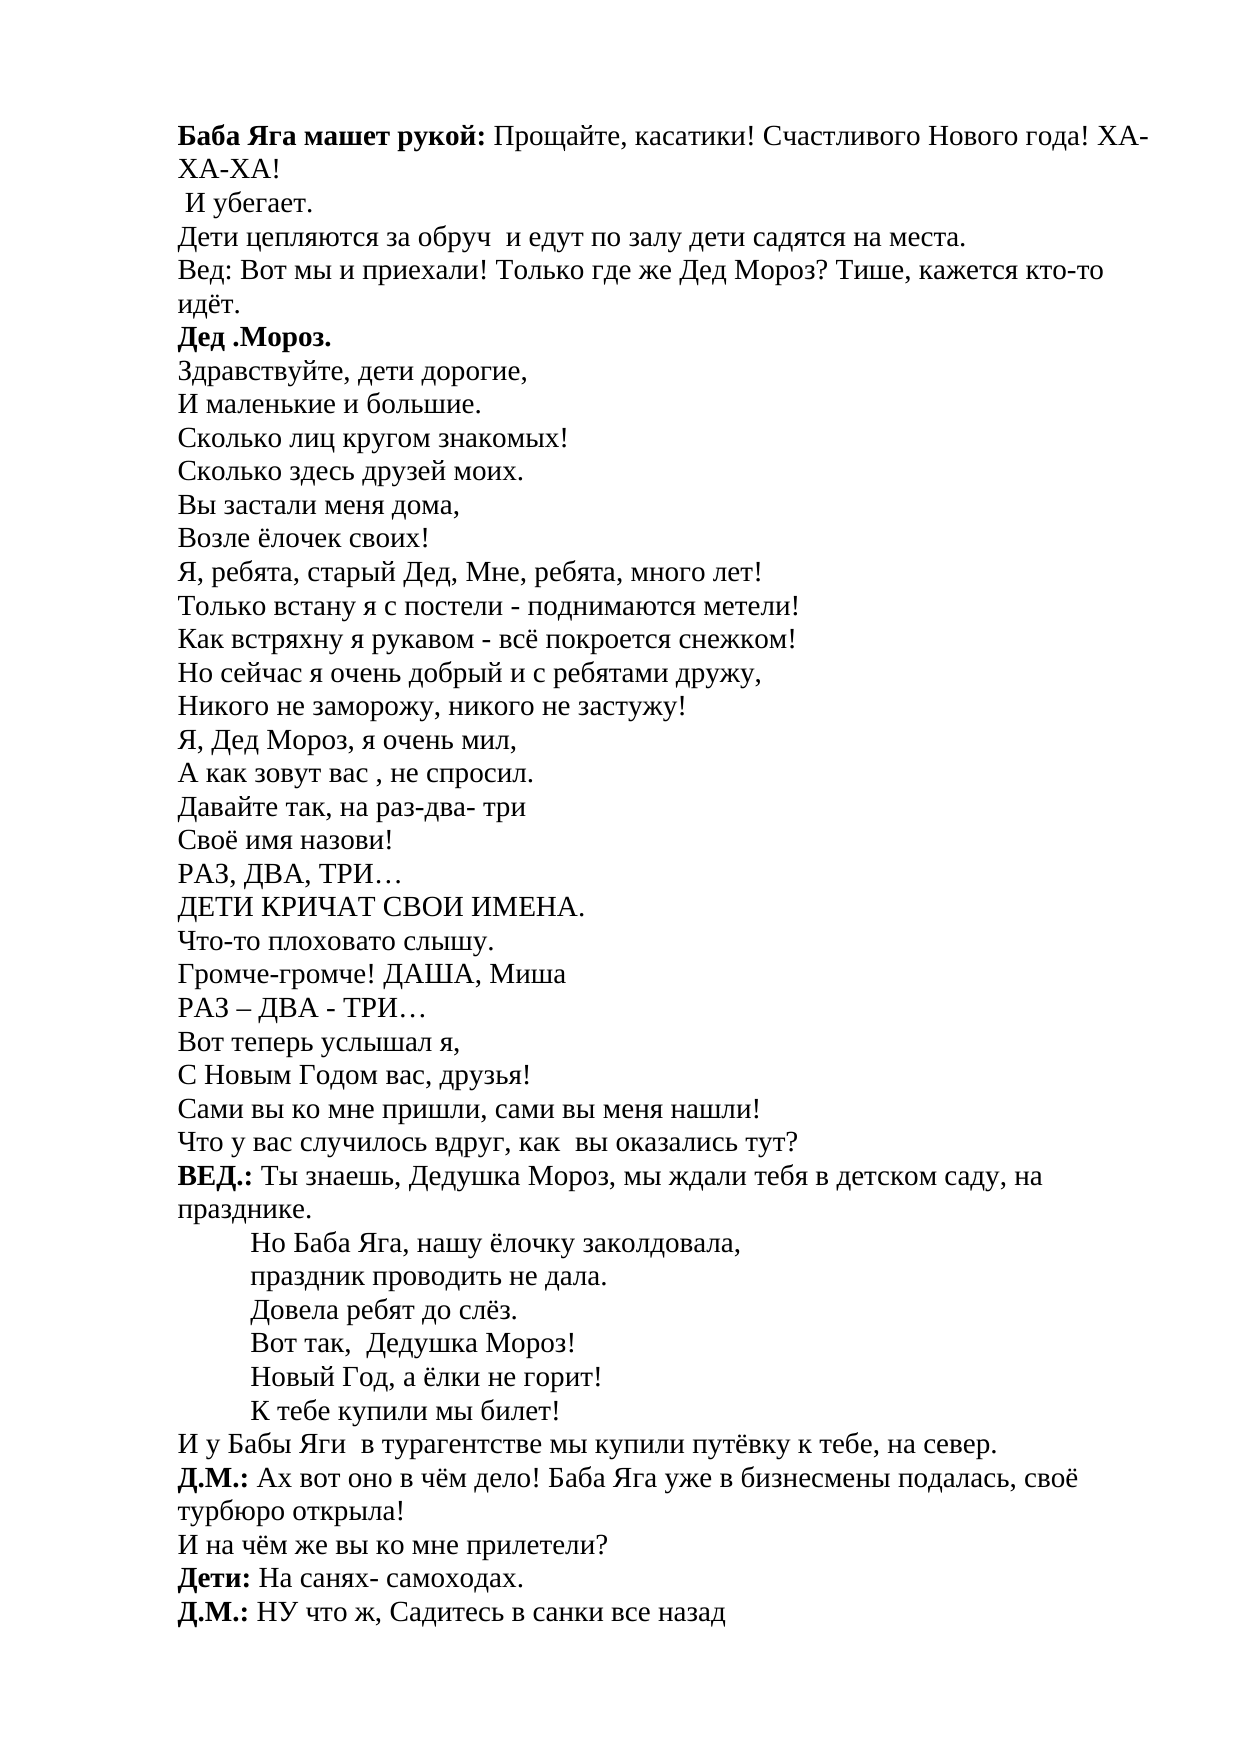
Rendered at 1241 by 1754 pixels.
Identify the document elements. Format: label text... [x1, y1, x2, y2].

text Здравствуйте, дети дорогие, [177, 353, 1152, 386]
text Вед: Вот мы и приехали! Только где же Дед Мороз? Тише, кажется кто-то идёт. [177, 252, 1152, 319]
text А как зовут вас , не спросил. [177, 755, 1152, 789]
text Но Баба Яга, нашу ёлочку заколдовала, [177, 1225, 1152, 1258]
text Вы застали меня дома, [177, 487, 1152, 521]
text Что-то плоховато слышу. [177, 923, 1152, 957]
text Я, ребята, старый Дед, Мне, ребята, много лет! [177, 554, 1152, 588]
text Никого не заморожу, никого не застужу! [177, 688, 1152, 722]
text Сколько здесь друзей моих. [177, 453, 1152, 487]
text Дед .Мороз. [177, 319, 1152, 353]
text ДЕТИ КРИЧАТ СВОИ ИМЕНА. [177, 889, 1152, 923]
text Д.М.: Ах вот оно в чём дело! Баба Яга уже в бизнесмены подалась, своё турбюро открыла! [177, 1460, 1152, 1527]
text И на чём же вы ко мне прилетели? [177, 1527, 1152, 1560]
text Сами вы ко мне пришли, сами вы меня нашли! [177, 1091, 1152, 1124]
text ВЕД.: Ты знаешь, Дедушка Мороз, мы ждали тебя в детском саду, на празднике. [177, 1158, 1152, 1225]
text Сколько лиц кругом знакомых! [177, 420, 1152, 453]
text Как встряхну я рукавом - всё покроется снежком! [177, 621, 1152, 655]
text Дети цепляются за обруч и едут по залу дети садятся на места. [177, 219, 1152, 252]
text Возле ёлочек своих! [177, 521, 1152, 554]
text Только встану я с постели - поднимаются метели! [177, 588, 1152, 621]
text И у Бабы Яги в турагентстве мы купили путёвку к тебе, на север. [177, 1426, 1152, 1460]
text И маленькие и большие. [177, 386, 1152, 420]
text РАЗ, ДВА, ТРИ… [177, 856, 1152, 889]
text Дети: На санях- самоходах. [177, 1560, 1152, 1594]
text Новый Год, а ёлки не горит! [177, 1359, 1152, 1393]
text праздник проводить не дала. [177, 1258, 1152, 1292]
text И убегает. [177, 185, 1152, 219]
text Д.М.: НУ что ж, Садитесь в санки все назад [177, 1594, 1152, 1627]
text Вот теперь услышал я, [177, 1024, 1152, 1057]
text С Новым Годом вас, друзья! [177, 1057, 1152, 1091]
text К тебе купили мы билет! [177, 1393, 1152, 1426]
text РАЗ – ДВА - ТРИ… [177, 990, 1152, 1024]
text Баба Яга машет рукой: Прощайте, касатики! Счастливого Нового года! ХА-ХА-ХА! [177, 118, 1152, 185]
text Давайте так, на раз-два- три [177, 789, 1152, 822]
text Громче-громче! ДАША, Миша [177, 957, 1152, 990]
text Но сейчас я очень добрый и с ребятами дружу, [177, 655, 1152, 688]
text Своё имя назови! [177, 822, 1152, 856]
text Я, Дед Мороз, я очень мил, [177, 722, 1152, 755]
text Вот так, Дедушка Мороз! [177, 1326, 1152, 1359]
text Довела ребят до слёз. [177, 1292, 1152, 1326]
text Что у вас случилось вдруг, как вы оказались тут? [177, 1124, 1152, 1158]
